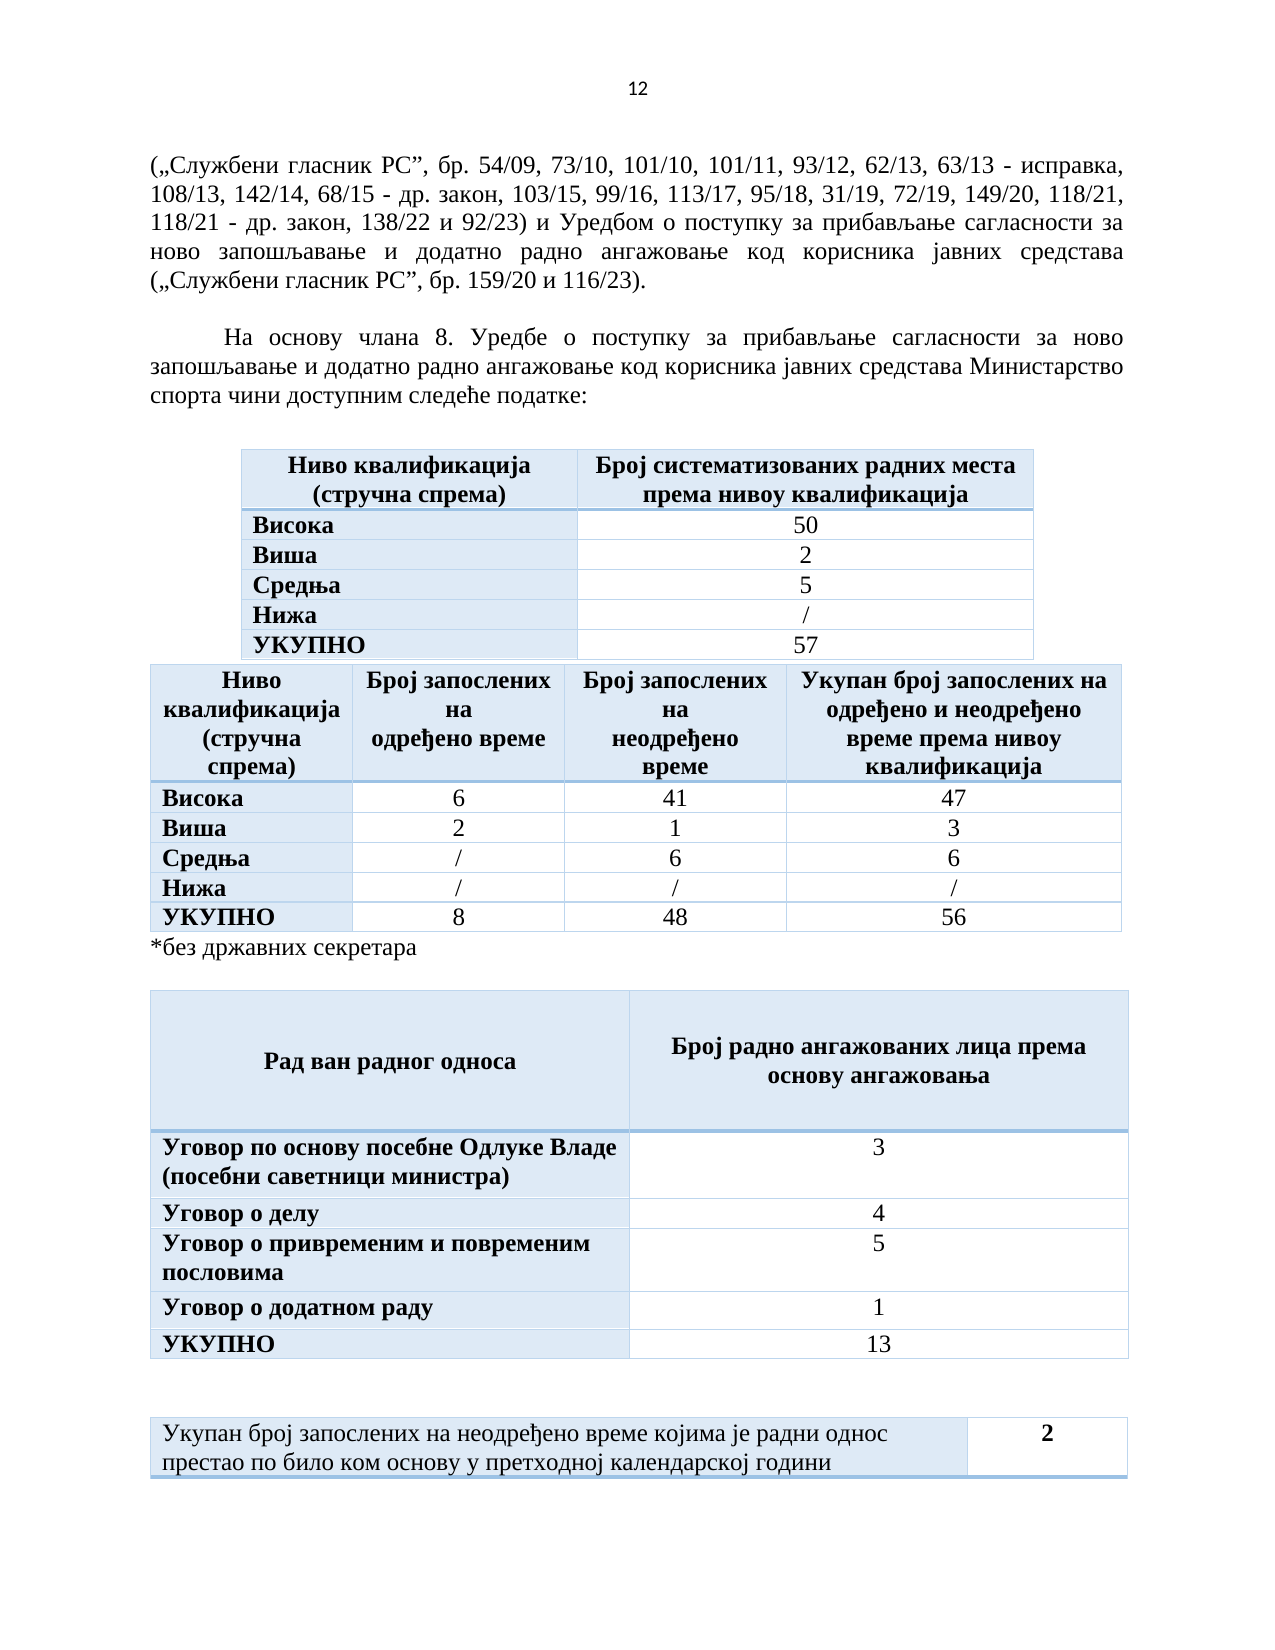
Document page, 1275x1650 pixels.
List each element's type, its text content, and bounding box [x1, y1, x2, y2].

table_cell 2 [353, 813, 564, 842]
table_cell / [353, 843, 564, 872]
table_cell 50 [578, 511, 1033, 539]
table_cell 2 [578, 540, 1033, 569]
table_cell 4 [630, 1199, 1128, 1227]
table_cell Висока [151, 783, 352, 812]
table_cell УКУПНО [151, 1330, 629, 1358]
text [150, 150, 1125, 294]
table_cell Виша [151, 813, 352, 842]
table_cell / [578, 600, 1033, 629]
table_header Ниво квалификација (стручна спрема) [151, 665, 352, 780]
table_header Ниво квалификација (стручна спрема) [242, 450, 577, 507]
table_cell Средња [242, 570, 577, 599]
text На основу члана 8. Уредбе о поступку за прибављање сагласности за ново запошљавање и додатно радно ангажовање код корисника јавних средстава Министарство спорта чини доступним следеће податке: [150, 322, 1125, 409]
table_cell 5 [630, 1229, 1128, 1291]
table_header Рад ван радног односа [151, 991, 629, 1129]
table_cell 5 [578, 570, 1033, 599]
table_cell УКУПНО [151, 903, 352, 931]
table_header Број запослених на одређено време [353, 665, 564, 780]
table_cell Средња [151, 843, 352, 872]
table_cell Уговор по основу посебне Одлуке Владе (посебни саветници министра) [151, 1133, 629, 1197]
table_header Укупан број запослених на неодређено време којима је радни однос престао по било ком основу у претходној календарској години [151, 1418, 967, 1475]
table_cell 57 [578, 630, 1033, 658]
table_cell Висока [242, 511, 577, 539]
table_cell 3 [630, 1133, 1128, 1197]
table_cell 8 [353, 903, 564, 931]
table_cell 6 [353, 783, 564, 812]
table_cell / [353, 873, 564, 901]
table_cell 13 [630, 1330, 1128, 1358]
table_header 2 [968, 1418, 1127, 1475]
table_cell 47 [787, 783, 1121, 812]
table_cell Уговор о привременим и повременим пословима [151, 1229, 629, 1291]
table_cell Нижа [242, 600, 577, 629]
table_header Број радно ангажованих лица према основу ангажовања [630, 991, 1128, 1129]
table_cell 56 [787, 903, 1121, 931]
table_cell 1 [630, 1292, 1128, 1328]
table_cell Нижа [151, 873, 352, 901]
table_cell Уговор о додатном раду [151, 1292, 629, 1328]
table_cell 41 [565, 783, 786, 812]
table_cell 6 [787, 843, 1121, 872]
table_header Број систематизованих радних места према нивоу квалификација [578, 450, 1033, 507]
table_cell Уговор о делу [151, 1199, 629, 1227]
table_cell Виша [242, 540, 577, 569]
table_header Укупан број запослених на одређено и неодређено време према нивоу квалификација [787, 665, 1121, 780]
table_cell / [787, 873, 1121, 901]
table_cell 6 [565, 843, 786, 872]
table_cell 48 [565, 903, 786, 931]
text *без државних секретара [150, 932, 1125, 961]
table_header Број запослених на неодређено време [565, 665, 786, 780]
table_cell 1 [565, 813, 786, 842]
table_cell / [565, 873, 786, 901]
table_cell 3 [787, 813, 1121, 842]
table_cell УКУПНО [242, 630, 577, 658]
